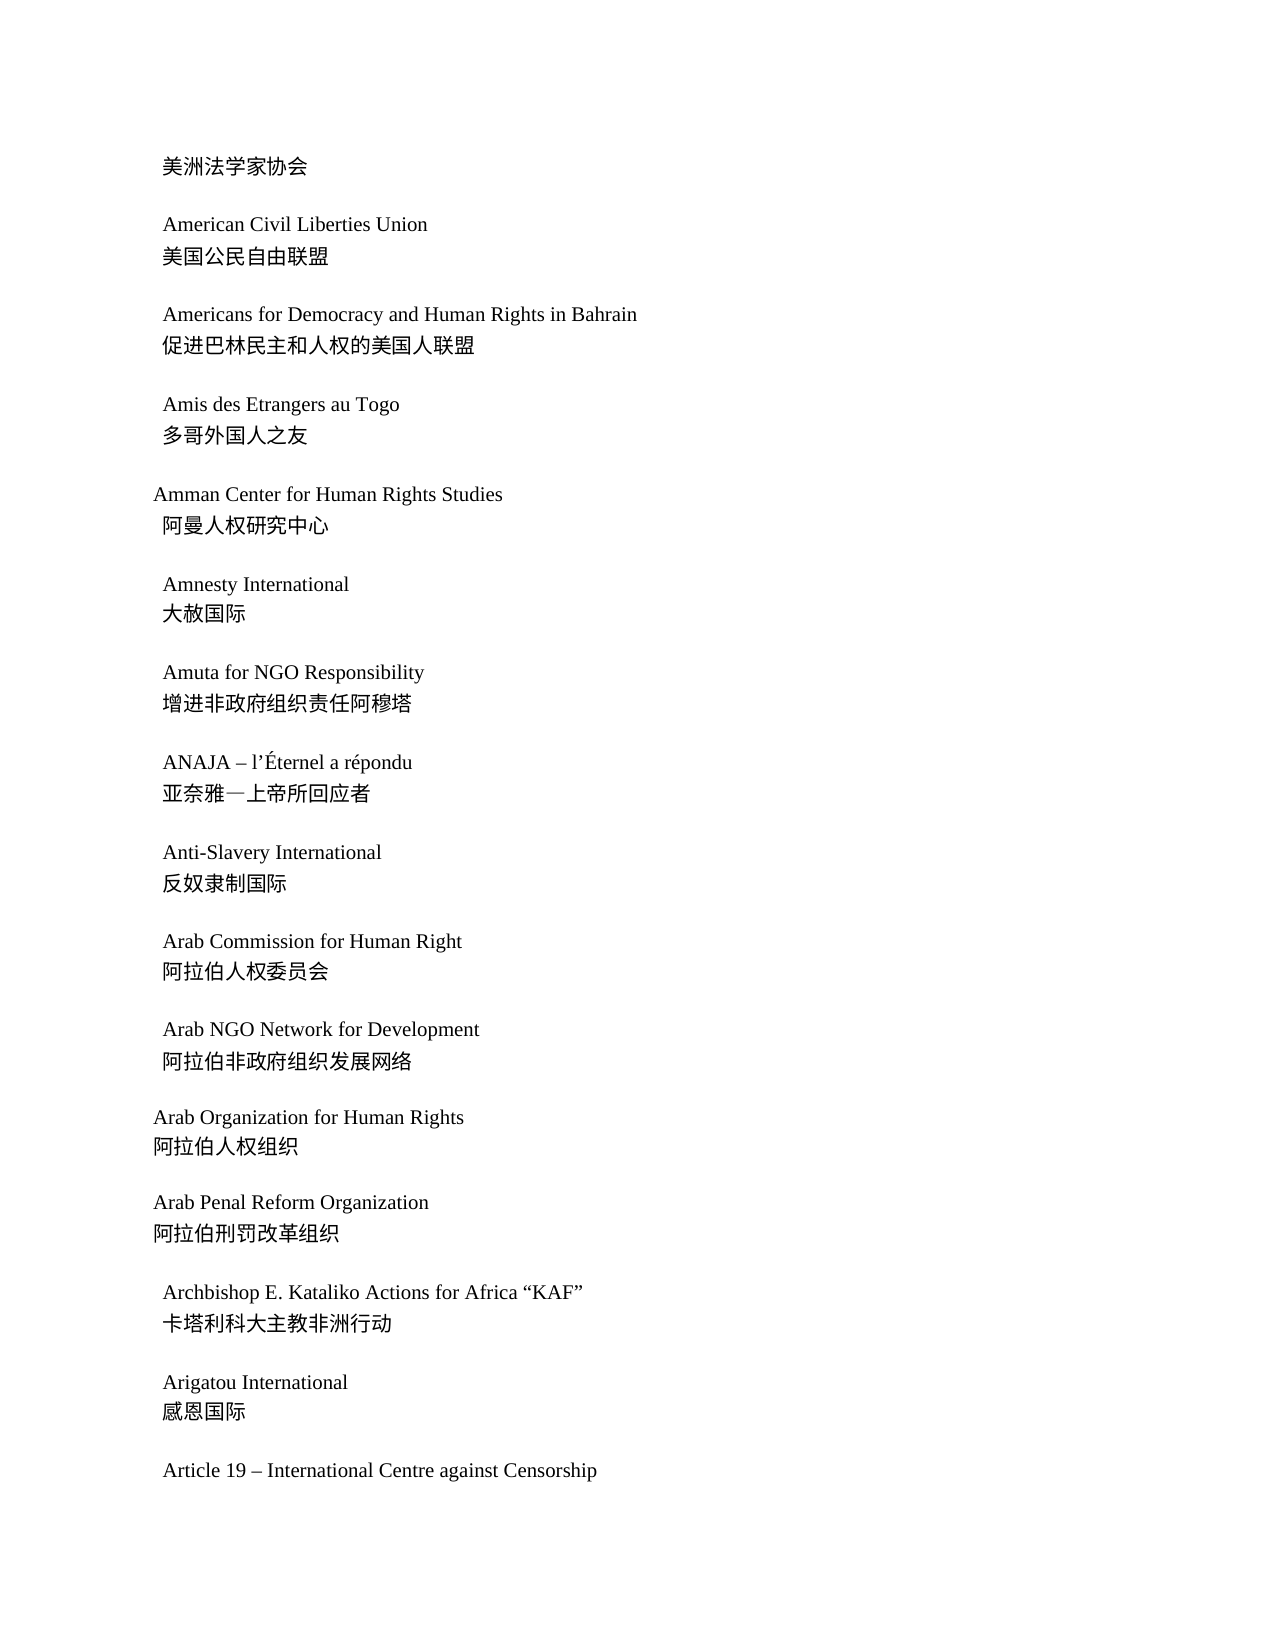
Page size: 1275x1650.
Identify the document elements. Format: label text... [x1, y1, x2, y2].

list 美洲法学家协会 [162, 150, 1122, 180]
text 阿拉伯非政府组织发展网络 [148, 1045, 1122, 1075]
text Arigatou International [148, 1370, 1122, 1394]
list Article 19 – International Centre against Censorship [162, 1457, 1122, 1482]
text Arab NGO Network for Development [148, 1017, 1122, 1041]
text 阿曼人权研究中心 [162, 509, 1122, 540]
text Archbishop E. Kataliko Actions for Africa “KAF” [148, 1280, 1122, 1304]
text 卡塔利科大主教非洲行动 [148, 1307, 1122, 1338]
text American Civil Liberties Union [148, 212, 1122, 236]
text 反奴隶制国际 [148, 867, 1122, 897]
text Arab Organization for Human Rights [148, 1104, 1122, 1129]
text Amnesty International [148, 572, 1122, 596]
text Arab Penal Reform Organization [148, 1190, 1122, 1214]
text ANAJA – l’Éternel a répondu [148, 750, 1122, 774]
text Anti-Slavery International [148, 839, 1122, 864]
text Amis des Etrangers au Togo [148, 392, 1122, 416]
text 阿拉伯人权组织 [148, 1132, 1122, 1161]
text 增进非政府组织责任阿穆塔 [148, 687, 1122, 718]
text 大赦国际 [148, 599, 1122, 628]
text Americans for Democracy and Human Rights in Bahrain [148, 302, 1122, 326]
text 亚奈雅—上帝所回应者 [162, 777, 1122, 807]
text 阿拉伯刑罚改革组织 [148, 1217, 1122, 1248]
text Amman Center for Human Rights Studies [148, 482, 1122, 506]
text 美国公民自由联盟 [148, 240, 1122, 270]
text 感恩国际 [148, 1397, 1122, 1426]
text Arab Commission for Human Right [148, 929, 1122, 953]
text Amuta for NGO Responsibility [148, 660, 1122, 684]
text 促进巴林民主和人权的美国人联盟 [148, 330, 1122, 360]
text 多哥外国人之友 [148, 420, 1122, 450]
text 阿拉伯人权委员会 [148, 957, 1122, 986]
